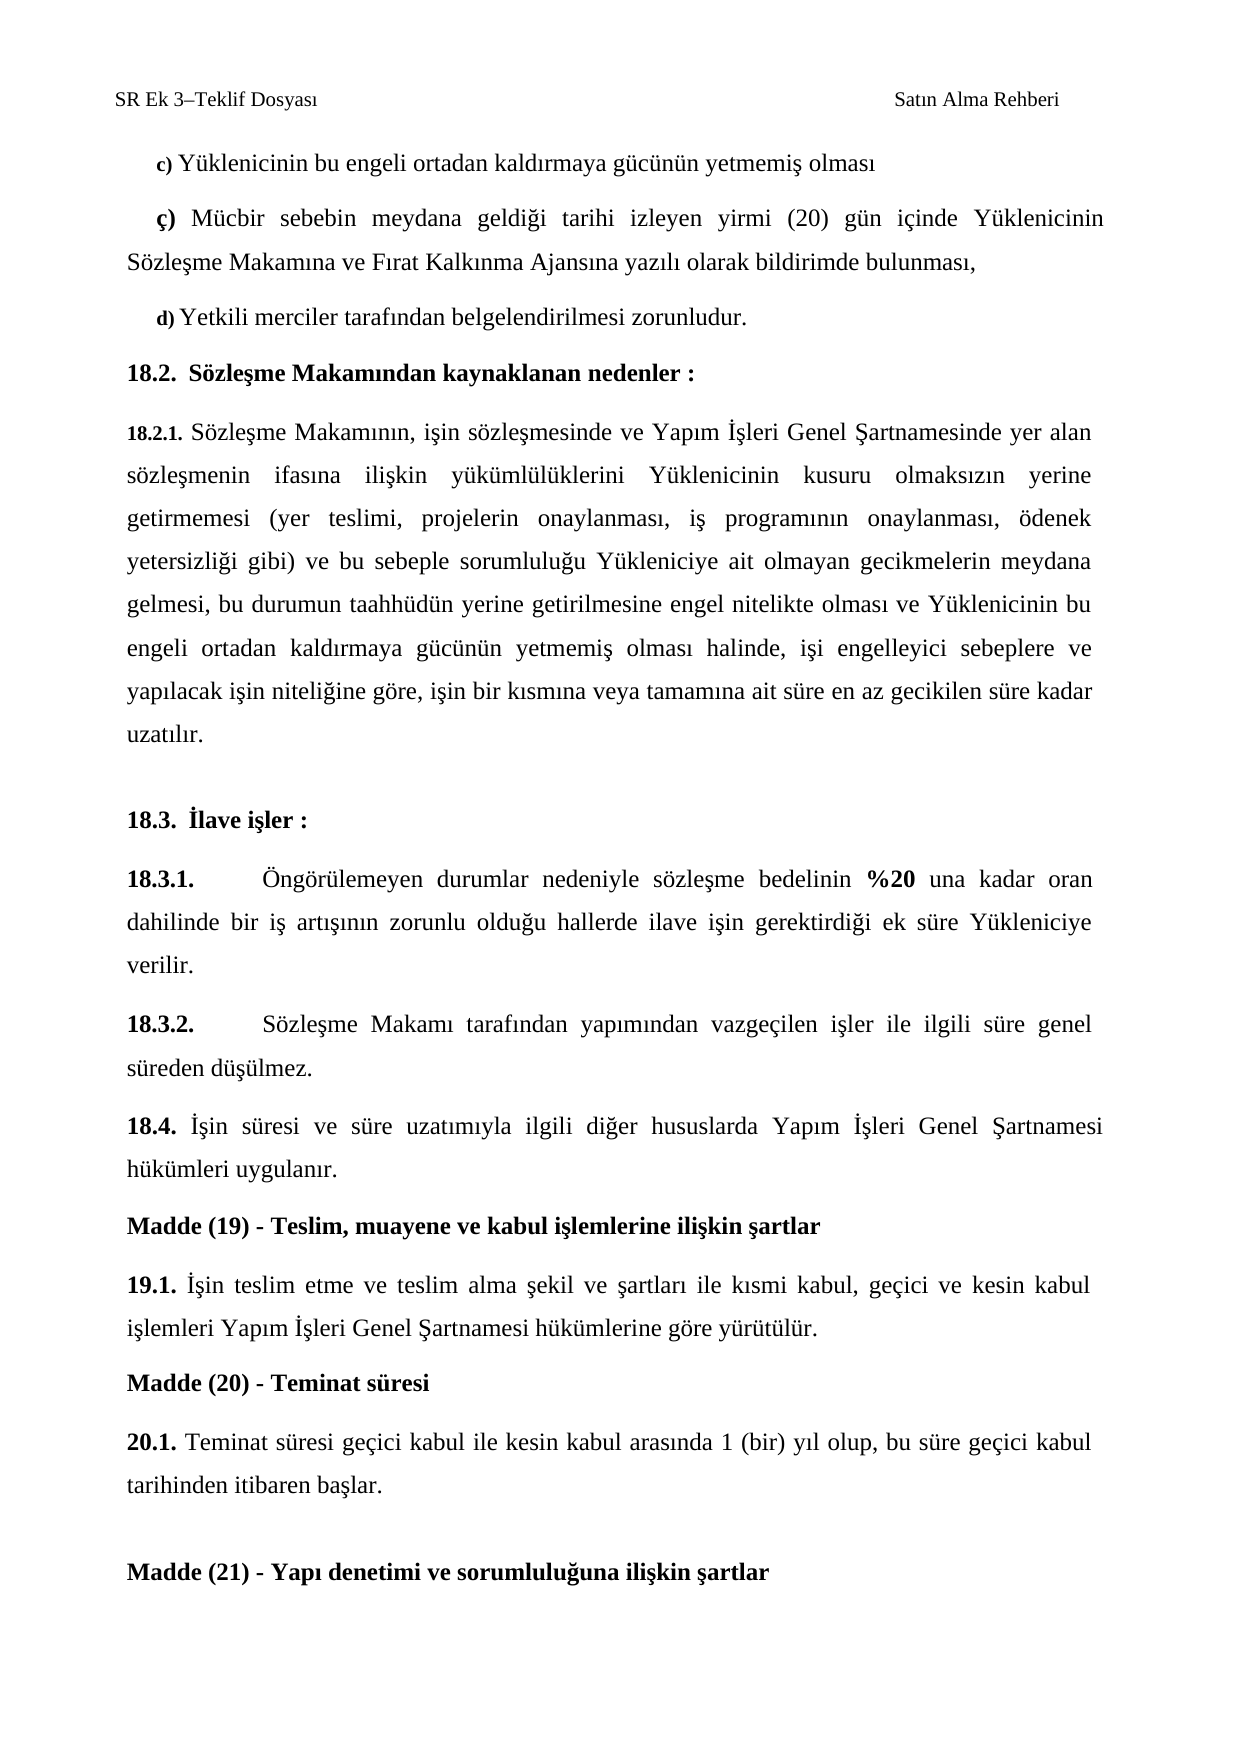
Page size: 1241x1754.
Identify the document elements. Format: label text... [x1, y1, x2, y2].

text 20.1. Teminat süresi geçici kabul ile kesin kabul arasında 1 (bir) yıl olup, bu süre geçici kabul tarihinden itibaren başlar. [127, 1427, 1093, 1499]
subtitle Madde (19) - Teslim, muayene ve kabul işlemlerine ilişkin şartlar [114, 1211, 1105, 1240]
subtitle Sözleşme Makamından kaynaklanan nedenler : [127, 358, 1105, 387]
subtitle İlave işler : [127, 805, 1105, 834]
text 19.1. İşin teslim etme ve teslim alma şekil ve şartları ile kısmi kabul, geçici ve kesin kabul işlemleri Yapım İşleri Genel Şartnamesi hükümlerine göre yürütülür. [127, 1270, 1093, 1342]
list Öngörülemeyen durumlar nedeniyle sözleşme bedelinin %20 una kadar oran dahilinde bir iş artışının zorunlu olduğu hallerde ilave işin gerektirdiği ek süre Yükleniciye verilir. [127, 864, 1093, 979]
text ç) Mücbir sebebin meydana geldiği tarihi izleyen yirmi (20) gün içinde Yüklenicinin Sözleşme Makamına ve Fırat Kalkınma Ajansına yazılı olarak bildirimde bulunması, [127, 203, 1105, 275]
list Yetkili merciler tarafından belgelendirilmesi zorunludur. [156, 302, 1105, 331]
text 18.4. İşin süresi ve süre uzatımıyla ilgili diğer hususlarda Yapım İşleri Genel Şartnamesi hükümleri uygulanır. [127, 1111, 1105, 1183]
subtitle Madde (20) - Teminat süresi [114, 1368, 1105, 1397]
list Yüklenicinin bu engeli ortadan kaldırmaya gücünün yetmemiş olması [156, 148, 1105, 177]
list Sözleşme Makamının, işin sözleşmesinde ve Yapım İşleri Genel Şartnamesinde yer alan sözleşmenin ifasına ilişkin yükümlülüklerini Yüklenicinin kusuru olmaksızın yerine getirmemesi (yer teslimi, projelerin onaylanması, iş programının onaylanması, ödenek yetersizliği gibi) ve bu sebeple sorumluluğu Yükleniciye ait olmayan gecikmelerin meydana gelmesi, bu durumun taahhüdün yerine getirilmesine engel nitelikte olması ve Yüklenicinin bu engeli ortadan kaldırmaya gücünün yetmemiş olması halinde, işi engelleyici sebeplere ve yapılacak işin niteliğine göre, işin bir kısmına veya tamamına ait süre en az gecikilen süre kadar uzatılır. [127, 417, 1093, 748]
subtitle Madde (21) - Yapı denetimi ve sorumluluğuna ilişkin şartlar [114, 1557, 1105, 1586]
list Sözleşme Makamı tarafından yapımından vazgeçilen işler ile ilgili süre genel süreden düşülmez. [127, 1009, 1093, 1081]
